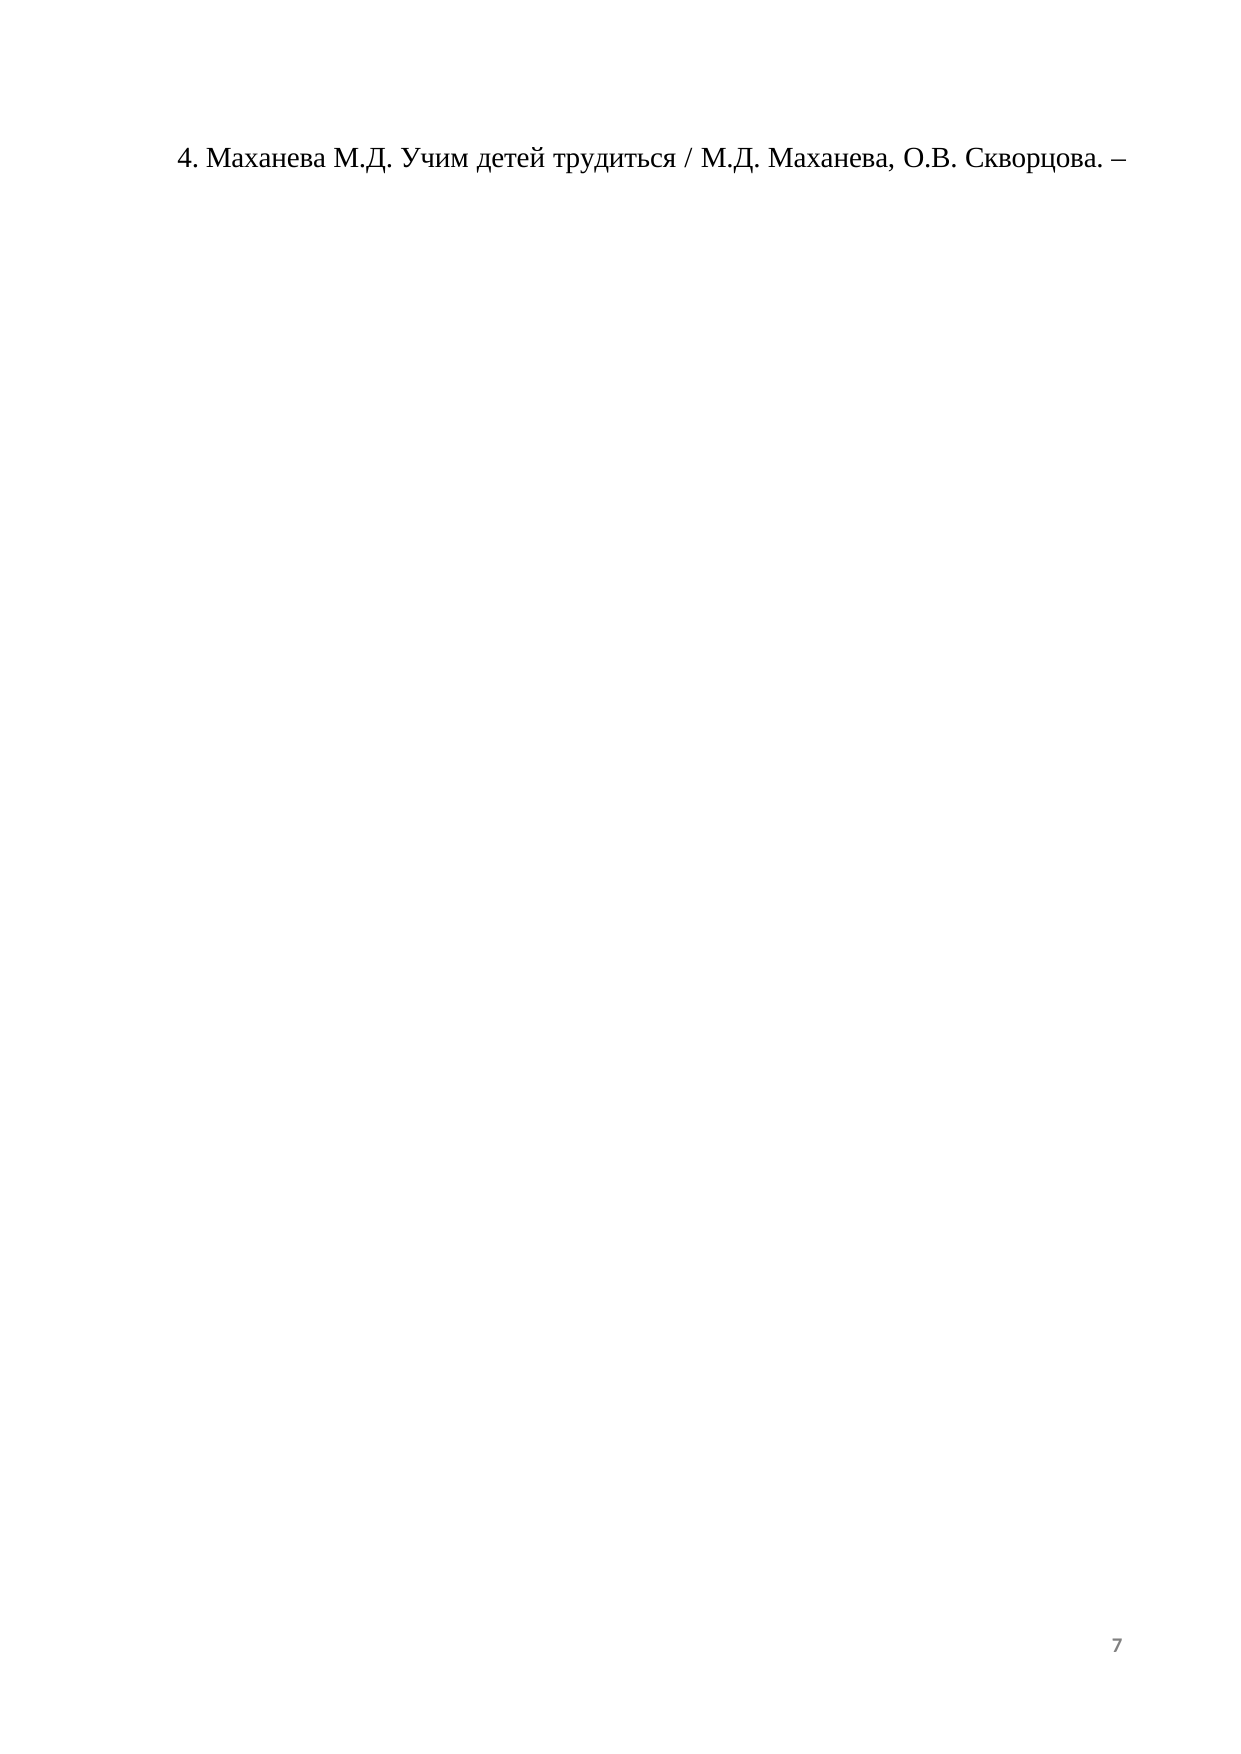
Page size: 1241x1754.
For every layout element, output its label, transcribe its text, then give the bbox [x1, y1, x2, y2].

list Маханева М.Д. Учим детей трудиться / М.Д. Маханева, О.В. Скворцова. – [177, 141, 1134, 174]
